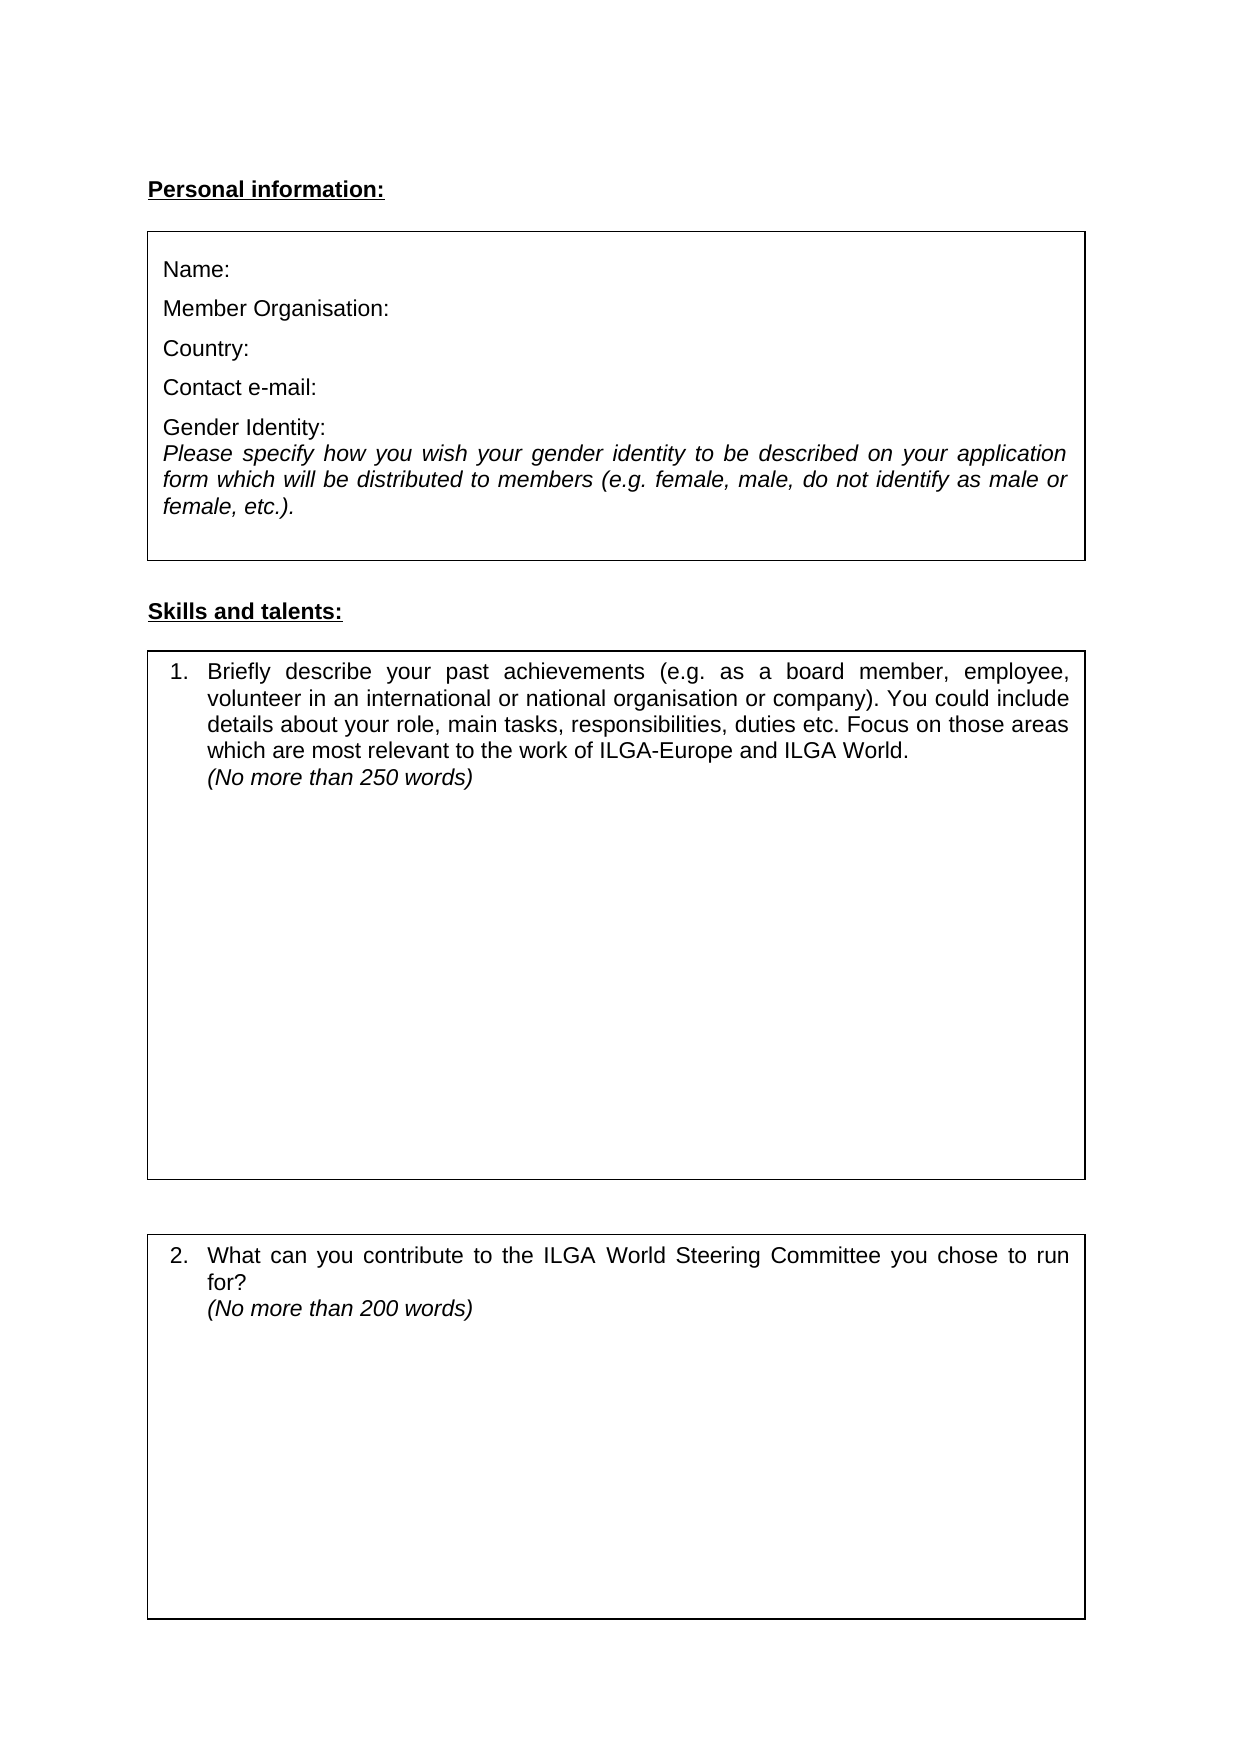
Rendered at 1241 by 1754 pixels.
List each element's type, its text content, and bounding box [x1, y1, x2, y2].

text Skills and talents: [148, 598, 1092, 624]
text Personal information: [148, 176, 1092, 203]
